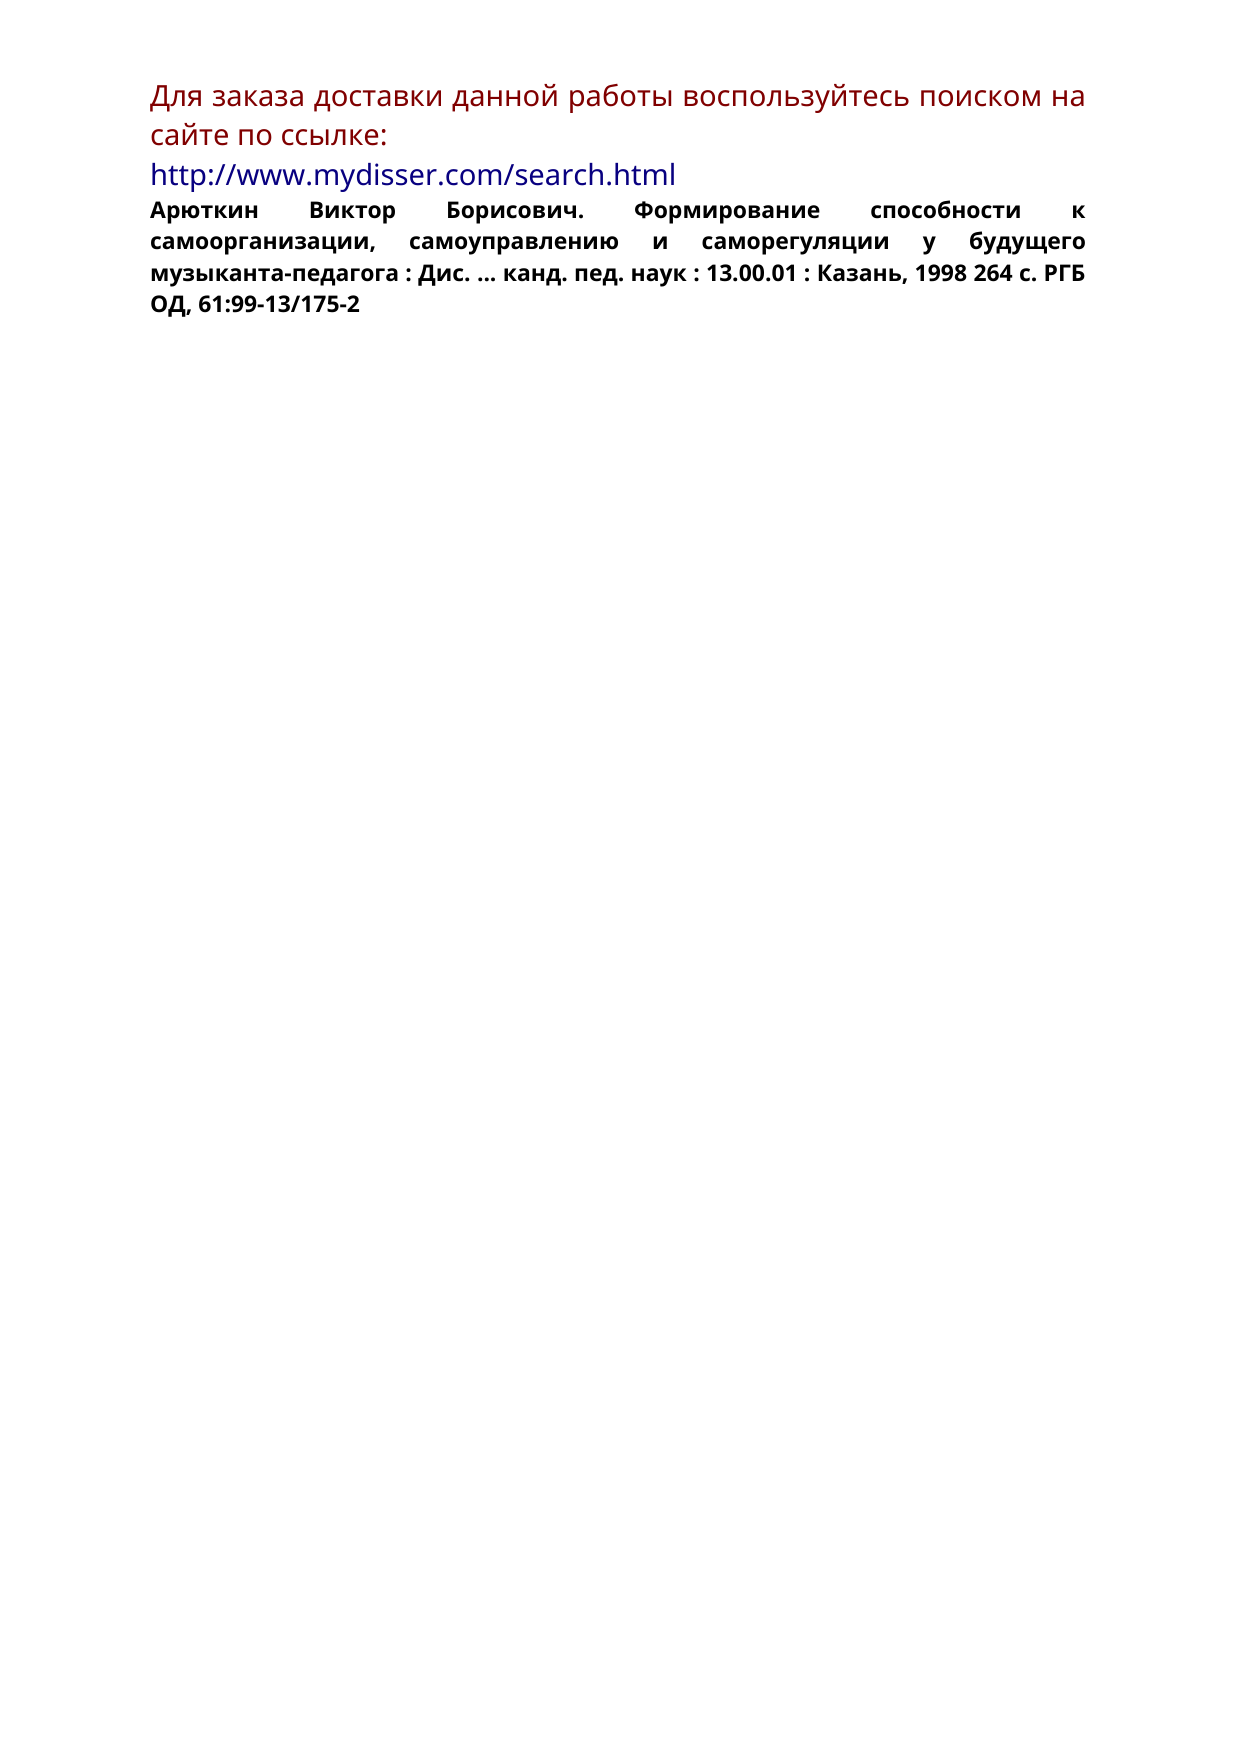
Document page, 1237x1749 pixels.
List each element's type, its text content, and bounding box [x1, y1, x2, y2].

text Арюткин Виктор Борисович. Формирование способности к самоорганизации, самоуправлению и саморегуляции у будущего музыканта-педагога : Дис. ... канд. пед. наук : 13.00.01 : Казань, 1998 264 c. РГБ ОД, 61:99-13/175-2 [150, 194, 1086, 319]
